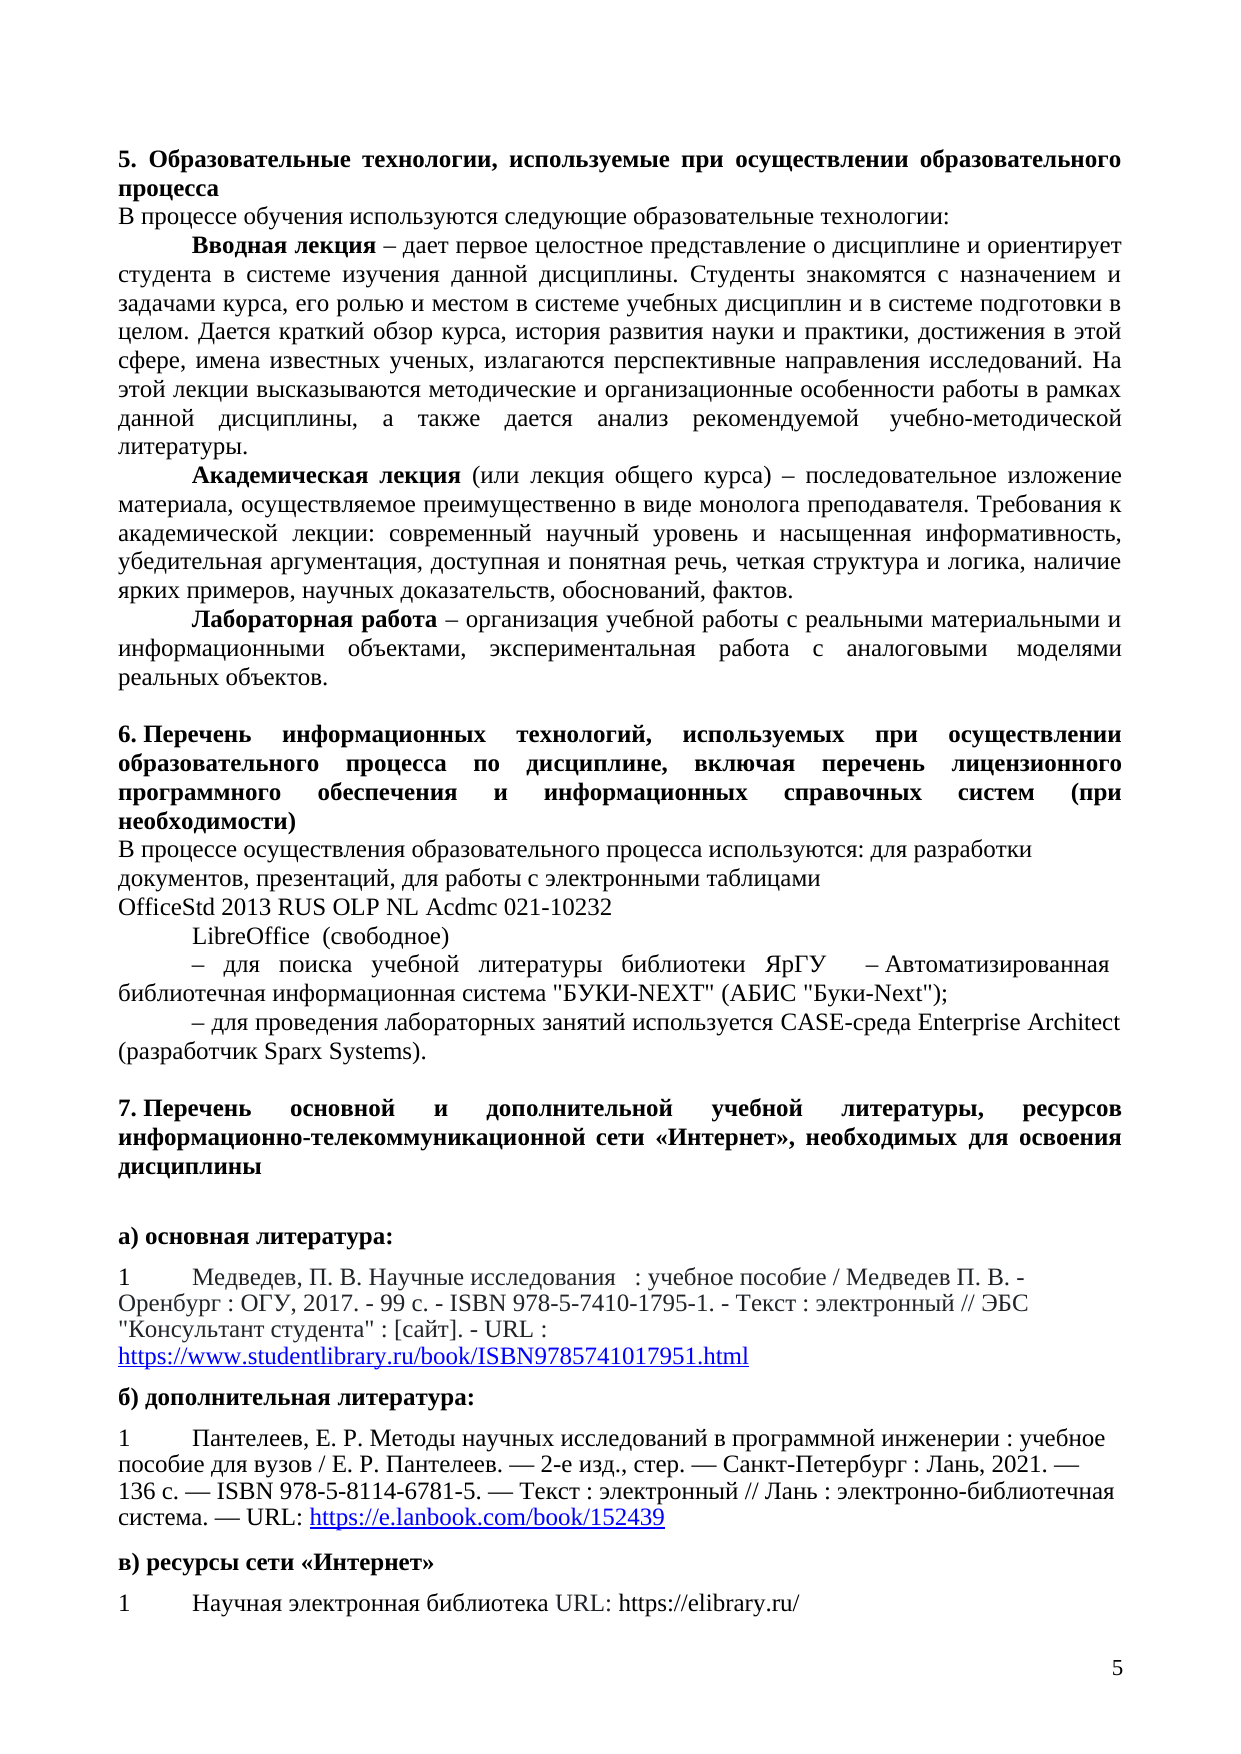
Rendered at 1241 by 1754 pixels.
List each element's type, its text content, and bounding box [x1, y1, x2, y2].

subtitle Перечень основной и дополнительной учебной литературы, ресурсов информационно-телекоммуникационной сети «Интернет», необходимых для освоения дисциплины [118, 1093, 1122, 1180]
list Научная электронная библиотека URL: https://elibrary.ru/ [118, 1588, 1144, 1617]
list Медведев, П. В. Научные исследования : учебное пособие / Медведев П. В. - Оренбург : ОГУ, 2017. - 99 с. - ISBN 978-5-7410-1795-1. - Текст : электронный // ЭБС "Консультант студента" : [сайт]. - URL : https://www.studentlibrary.ru/book/ISBN9785741017951.html [118, 1264, 1121, 1369]
text в) ресурсы сети «Интернет» [118, 1547, 1144, 1576]
text В процессе обучения используются следующие образовательные технологии: [118, 202, 1144, 230]
text Академическая лекция (или лекция общего курса) – последовательное изложение материала, осуществляемое преимущественно в виде монолога преподавателя. Требования к академической лекции: современный научный уровень и насыщенная информативность, убедительная аргументация, доступная и понятная речь, четкая структура и логика, наличие ярких примеров, научных доказательств, обоснований, фактов. [118, 460, 1122, 604]
text 1 Пантелеев, Е. Р. Методы научных исследований в программной инженерии : учебное пособие для вузов / Е. Р. Пантелеев. — 2-е изд., стер. — Санкт-Петербург : Лань, 2021. — 136 с. — ISBN 978-5-8114-6781-5. — Текст : электронный // Лань : электронно-библиотечная система. — URL: https://e.lanbook.com/book/152439 [118, 1426, 1122, 1531]
subtitle б) дополнительная литература: [118, 1382, 1144, 1411]
list для проведения лабораторных занятий используется CASE-среда Enterprise Architect (разработчик Sparx Systems). [118, 1007, 1122, 1064]
text В процессе осуществления образовательного процесса используются: для разработки документов, презентаций, для работы с электронными таблицами [118, 834, 1033, 892]
text Лабораторная работа – организация учебной работы с реальными материальными и информационными объектами, экспериментальная работа с аналоговыми моделями реальных объектов. [118, 604, 1122, 690]
subtitle Образовательные технологии, используемые при осуществлении образовательного процесса [118, 144, 1122, 202]
text OfficeStd 2013 RUS OLP NL Acdmc 021-10232 LibreOffice (свободное) [118, 892, 614, 949]
text а) основная литература: [118, 1221, 1144, 1250]
text Вводная лекция – дает первое целостное представление о дисциплине и ориентирует студента в системе изучения данной дисциплины. Студенты знакомятся с назначением и задачами курса, его ролью и местом в системе учебных дисциплин и в системе подготовки в целом. Дается краткий обзор курса, история развития науки и практики, достижения в этой сфере, имена известных ученых, излагаются перспективные направления исследований. На этой лекции высказываются методические и организационные особенности работы в рамках данной дисциплины, а также дается анализ рекомендуемой учебно-методической литературы. [118, 230, 1122, 460]
subtitle Перечень информационных технологий, используемых при осуществлении образовательного процесса по дисциплине, включая перечень лицензионного программного обеспечения и информационных справочных систем (при необходимости) [118, 719, 1122, 834]
list для поиска учебной литературы библиотеки ЯрГУ – Автоматизированная библиотечная информационная система "БУКИ-NEXT" (АБИС "Буки-Next"); [118, 949, 1122, 1007]
